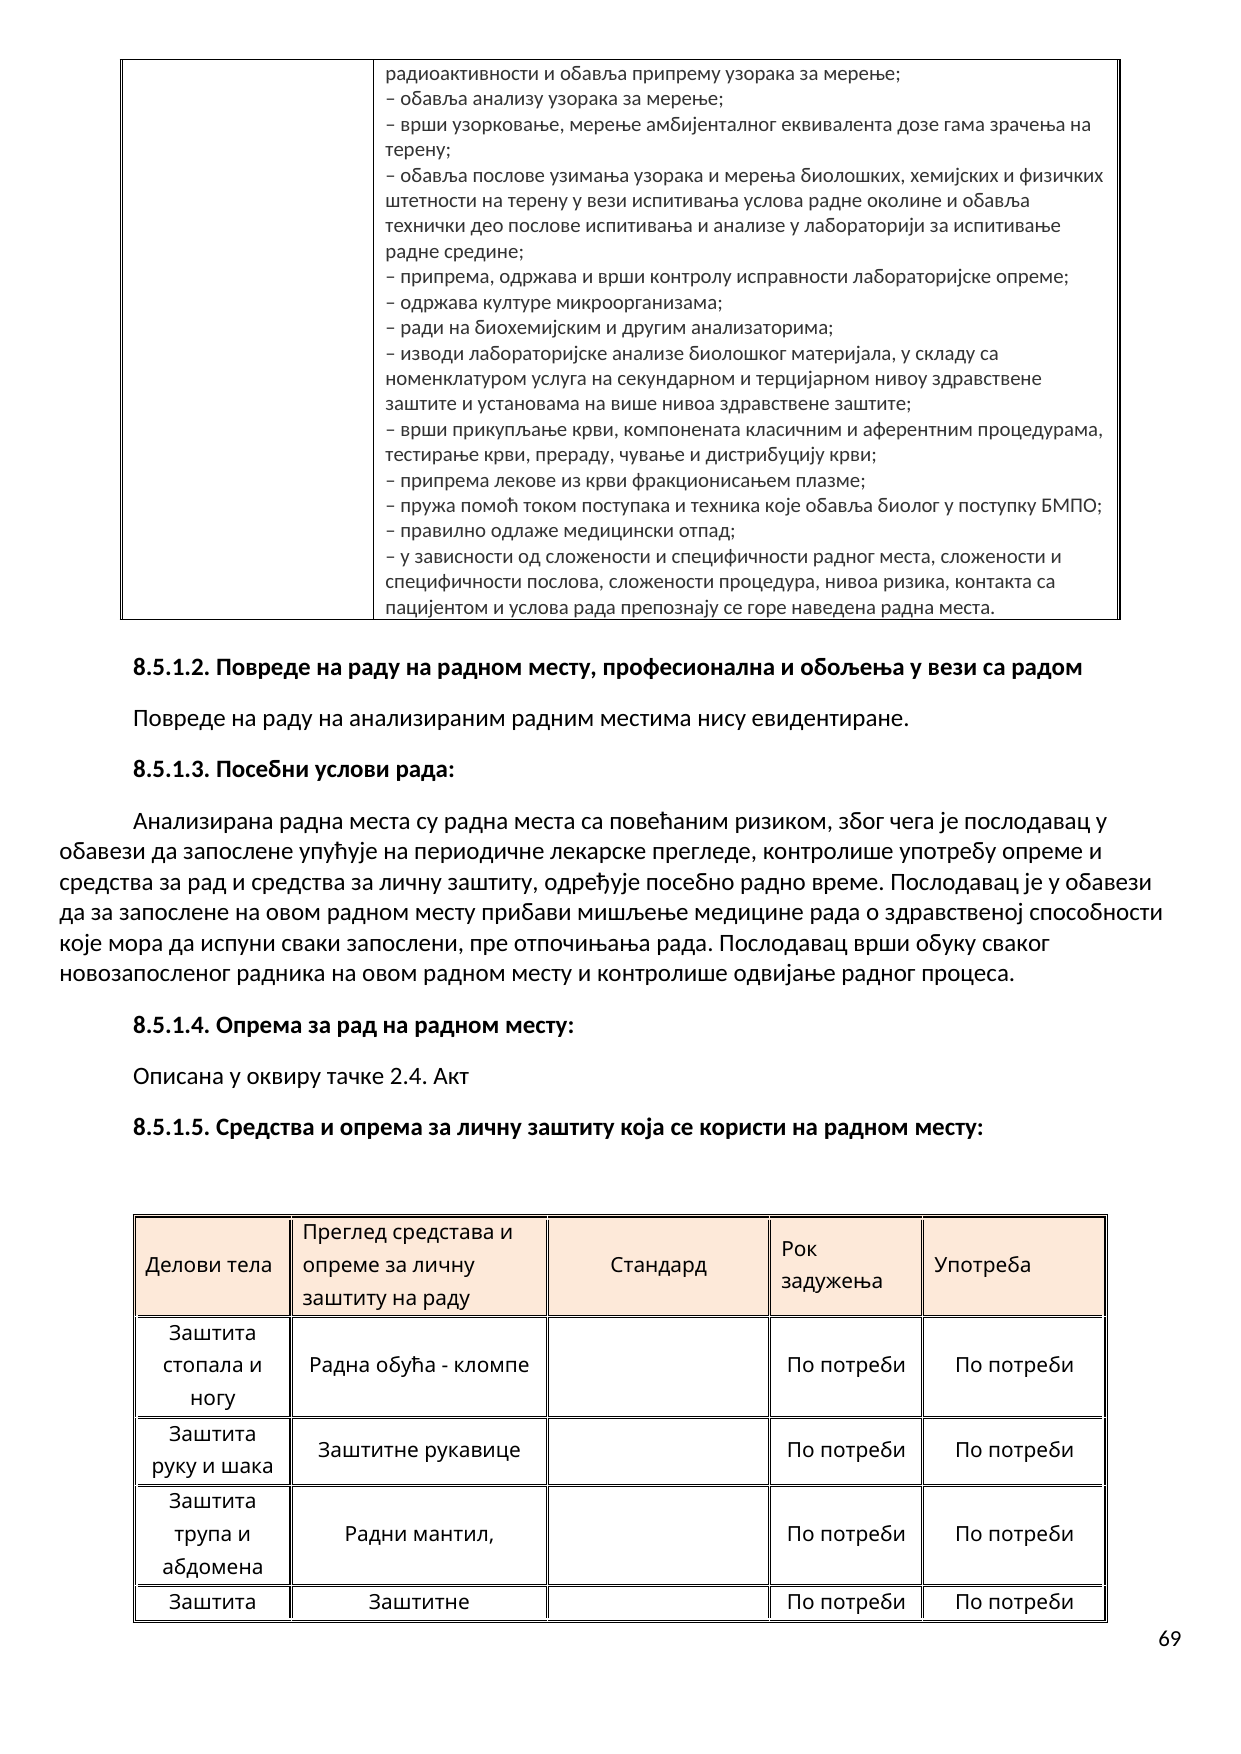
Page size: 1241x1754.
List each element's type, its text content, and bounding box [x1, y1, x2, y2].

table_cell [134, 1584, 291, 1619]
text 8.5.1.3. Посебни услови рада: [59, 753, 1181, 784]
table_cell По потреби [771, 1318, 921, 1416]
table_header Стандард [548, 1215, 770, 1315]
table_cell [549, 1487, 768, 1584]
table_cell По потреби [923, 1584, 1106, 1619]
table_cell [548, 1584, 770, 1619]
text Анализирана радна места су радна места са повећаним ризиком, због чега је послодавац у обавези да запослене упућује на периодичне лекарске прегледе, контролише употребу опреме и средства за рад и средства за личну заштиту, одређује посебно радно време. Послодавац је у обавези да за запослене на овом радном месту прибави мишљење медицине рада о здравственој способности које мора да испуни сваки запослени, пре отпочињања рада. Послодавац врши обуку сваког новозапосленог радника на овом радном месту и контролише одвијање радног процеса. [59, 805, 1181, 988]
text 8.5.1.5. Средства и опрема за личну заштиту која се користи на радном месту: [59, 1112, 1181, 1142]
table_cell По потреби [924, 1484, 1105, 1584]
table_cell Заштитне рукавице [293, 1419, 546, 1483]
table_cell По потреби [771, 1419, 921, 1483]
table_cell По потреби [770, 1584, 923, 1619]
text Описана у оквиру тачке 2.4. Акт [59, 1060, 1181, 1091]
text Повреде на раду на анализираним радним местима нису евидентиране. [59, 702, 1181, 733]
table_cell Радни мантил, [293, 1487, 546, 1584]
text 8.5.1.2. Повреде на раду на радном месту, професионална и обољења у вези са радом [59, 651, 1181, 681]
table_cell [291, 1587, 547, 1619]
table_cell По потреби [771, 1487, 921, 1584]
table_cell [123, 60, 373, 619]
table_cell Заштита руку и шака [136, 1416, 290, 1483]
table_header Употреба [923, 1218, 1104, 1315]
text 8.5.1.4. Опрема за рад на радном месту: [59, 1009, 1181, 1039]
table_header Рок задужења [770, 1215, 923, 1315]
table_cell По потреби [923, 1315, 1106, 1416]
table_header Преглед средстава и опреме за личну заштиту на раду [291, 1217, 547, 1315]
table_cell По потреби [924, 1416, 1105, 1483]
table_cell Радна обућа - кломпе [293, 1318, 546, 1416]
table_cell [549, 1318, 768, 1416]
table_cell Заштита трупа и абдомена [136, 1484, 290, 1584]
table_cell [549, 1419, 768, 1483]
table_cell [374, 60, 1117, 619]
table_cell Заштита стопала и ногу [134, 1315, 291, 1416]
table_header Делови тела [136, 1218, 291, 1315]
